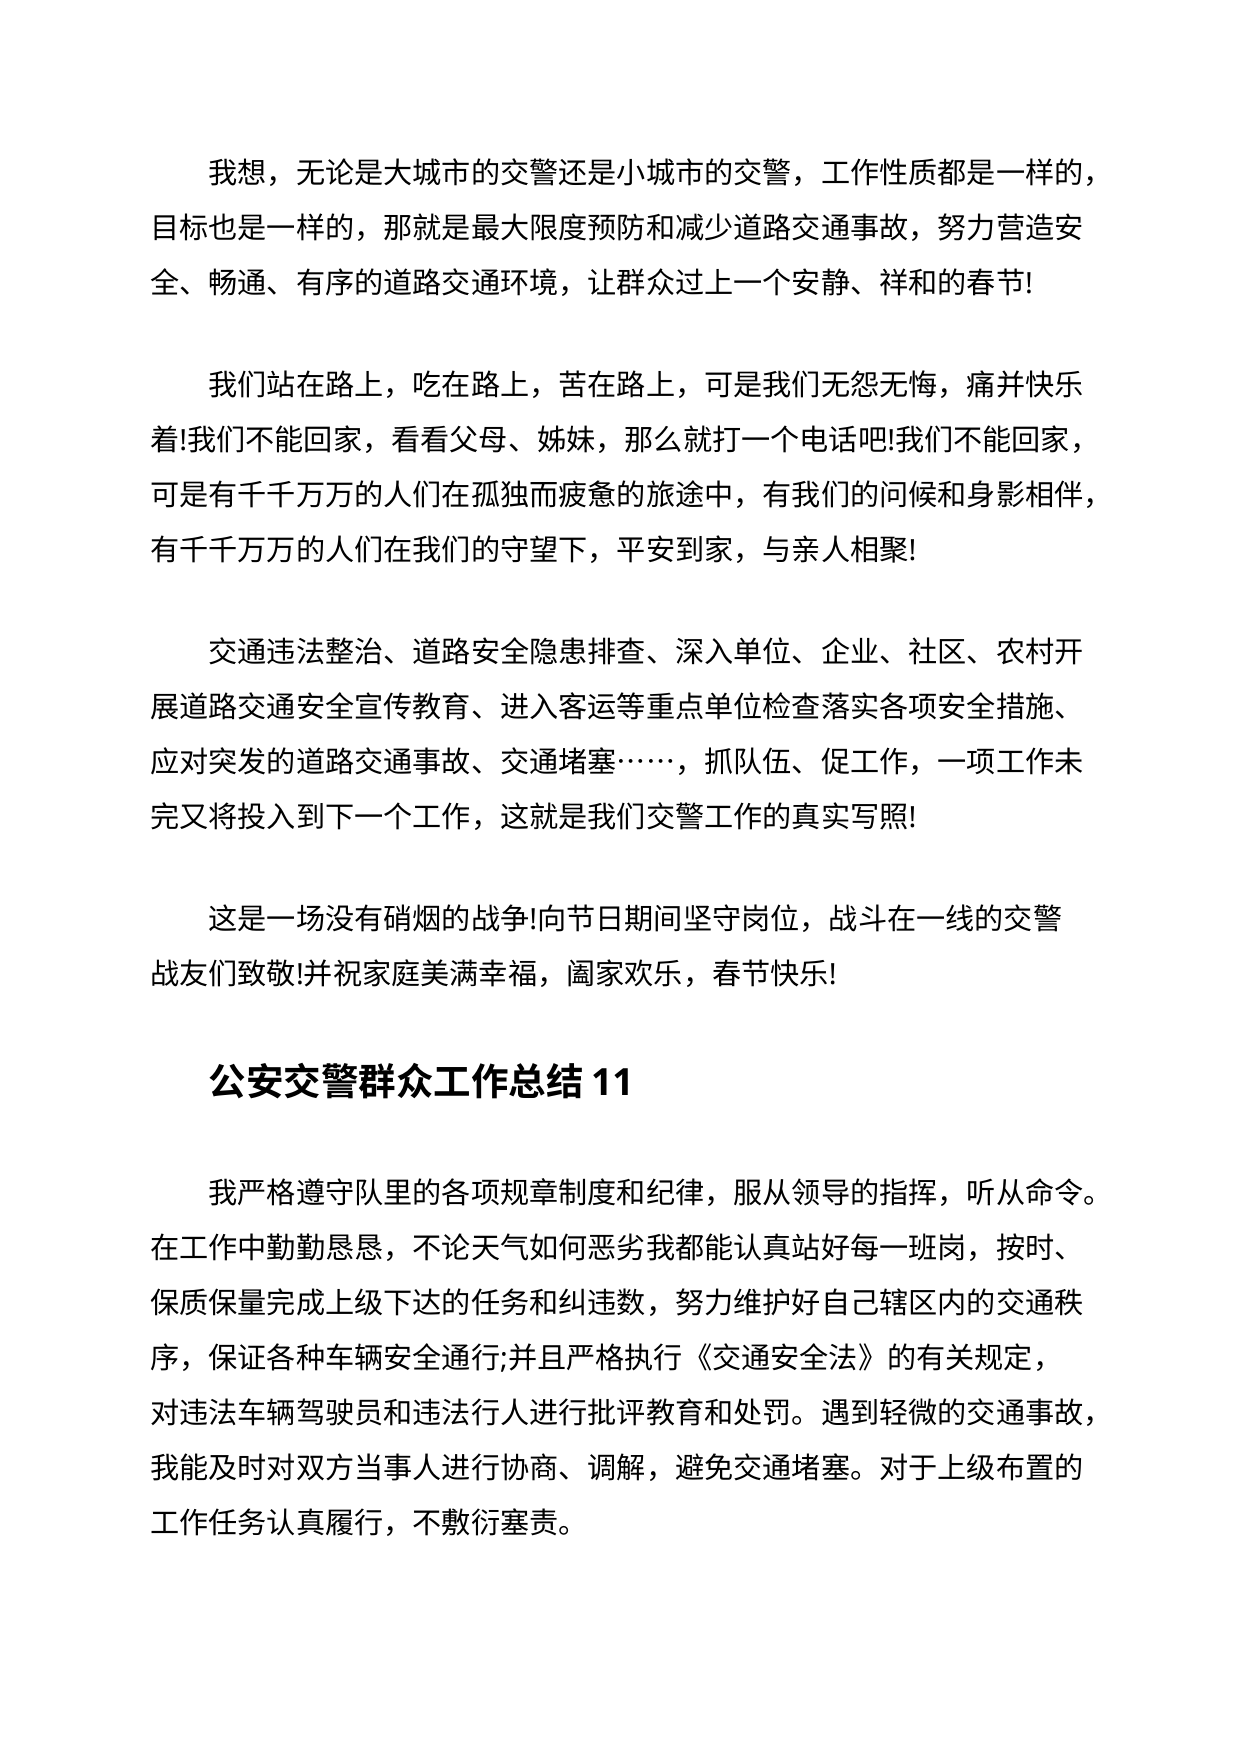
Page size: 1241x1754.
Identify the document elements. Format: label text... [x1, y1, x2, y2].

text 这是一场没有硝烟的战争!向节日期间坚守岗位，战斗在一线的交警战友们致敬!并祝家庭美满幸福，阖家欢乐，春节快乐! [150, 895, 1090, 993]
text 公安交警群众工作总结11 [150, 1052, 1090, 1107]
text 我想，无论是大城市的交警还是小城市的交警，工作性质都是一样的，目标也是一样的，那就是最大限度预防和减少道路交通事故，努力营造安全、畅通、有序的道路交通环境，让群众过上一个安静、祥和的春节! [150, 150, 1090, 302]
text 我严格遵守队里的各项规章制度和纪律，服从领导的指挥，听从命令。在工作中勤勤恳恳，不论天气如何恶劣我都能认真站好每一班岗，按时、保质保量完成上级下达的任务和纠违数，努力维护好自己辖区内的交通秩序，保证各种车辆安全通行;并且严格执行《交通安全法》的有关规定，对违法车辆驾驶员和违法行人进行批评教育和处罚。遇到轻微的交通事故，我能及时对双方当事人进行协商、调解，避免交通堵塞。对于上级布置的工作任务认真履行，不敷衍塞责。 [150, 1170, 1090, 1542]
text 交通违法整治、道路安全隐患排查、深入单位、企业、社区、农村开展道路交通安全宣传教育、进入客运等重点单位检查落实各项安全措施、应对突发的道路交通事故、交通堵塞……，抓队伍、促工作，一项工作未完又将投入到下一个工作，这就是我们交警工作的真实写照! [150, 628, 1090, 836]
text 我们站在路上，吃在路上，苦在路上，可是我们无怨无悔，痛并快乐着!我们不能回家，看看父母、姊妹，那么就打一个电话吧!我们不能回家，可是有千千万万的人们在孤独而疲惫的旅途中，有我们的问候和身影相伴，有千千万万的人们在我们的守望下，平安到家，与亲人相聚! [150, 362, 1090, 569]
